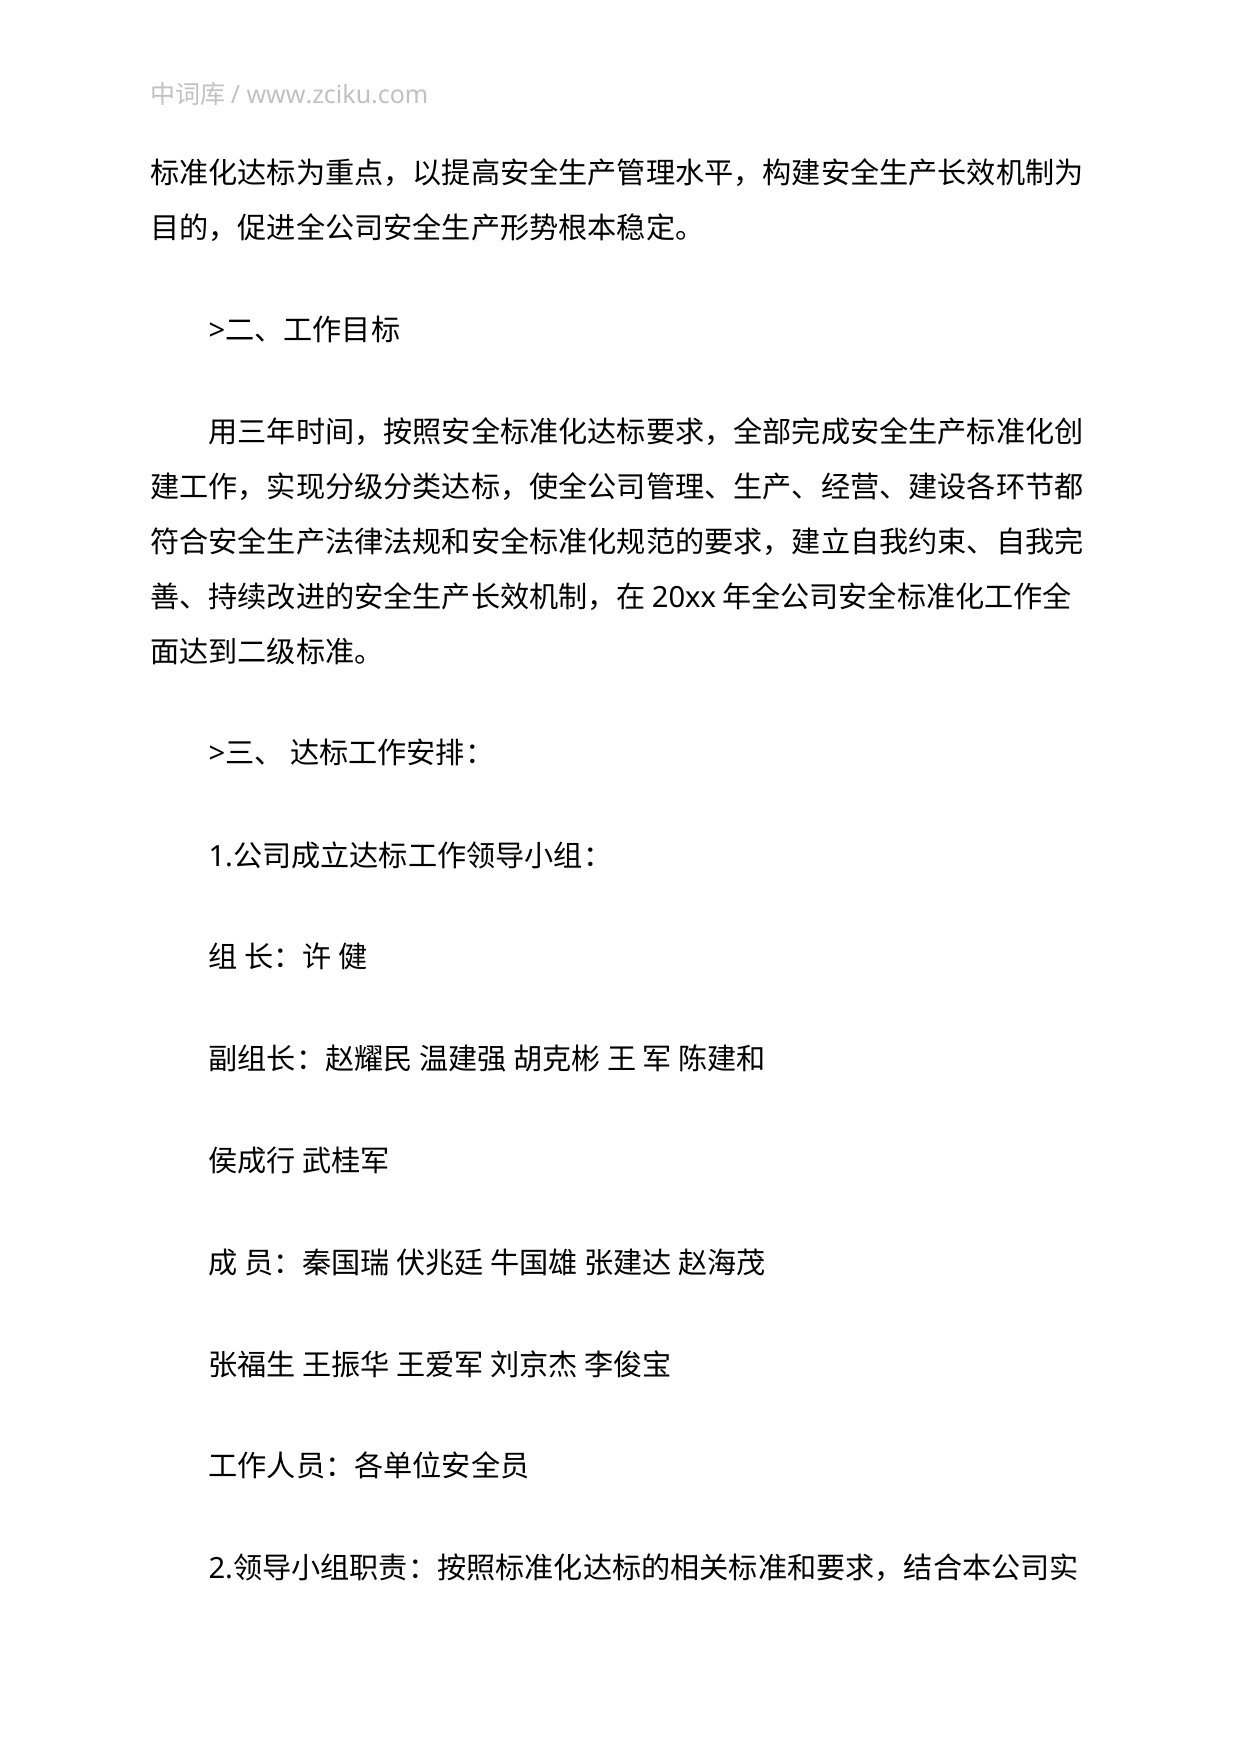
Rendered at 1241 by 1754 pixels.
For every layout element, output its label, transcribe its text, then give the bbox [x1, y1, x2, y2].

text >二、工作目标 [150, 307, 1090, 349]
text 用三年时间，按照安全标准化达标要求，全部完成安全生产标准化创建工作，实现分级分类达标，使全公司管理、生产、经营、建设各环节都符合安全生产法律法规和安全标准化规范的要求，建立自我约束、自我完善、持续改进的安全生产长效机制，在20xx年全公司安全标准化工作全面达到二级标准。 [150, 409, 1090, 671]
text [150, 1545, 1090, 1587]
text 工作人员：各单位安全员 [150, 1443, 1090, 1485]
text 侯成行 武桂军 [150, 1138, 1090, 1180]
text 成 员：秦国瑞 伏兆廷 牛国雄 张建达 赵海茂 [150, 1239, 1090, 1282]
text 1.公司成立达标工作领导小组： [150, 832, 1090, 874]
text 副组长：赵耀民 温建强 胡克彬 王 军 陈建和 [150, 1036, 1090, 1078]
text >三、 达标工作安排： [150, 730, 1090, 772]
text 张福生 王振华 王爱军 刘京杰 李俊宝 [150, 1341, 1090, 1383]
text 组 长：许 健 [150, 934, 1090, 976]
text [150, 150, 1090, 247]
